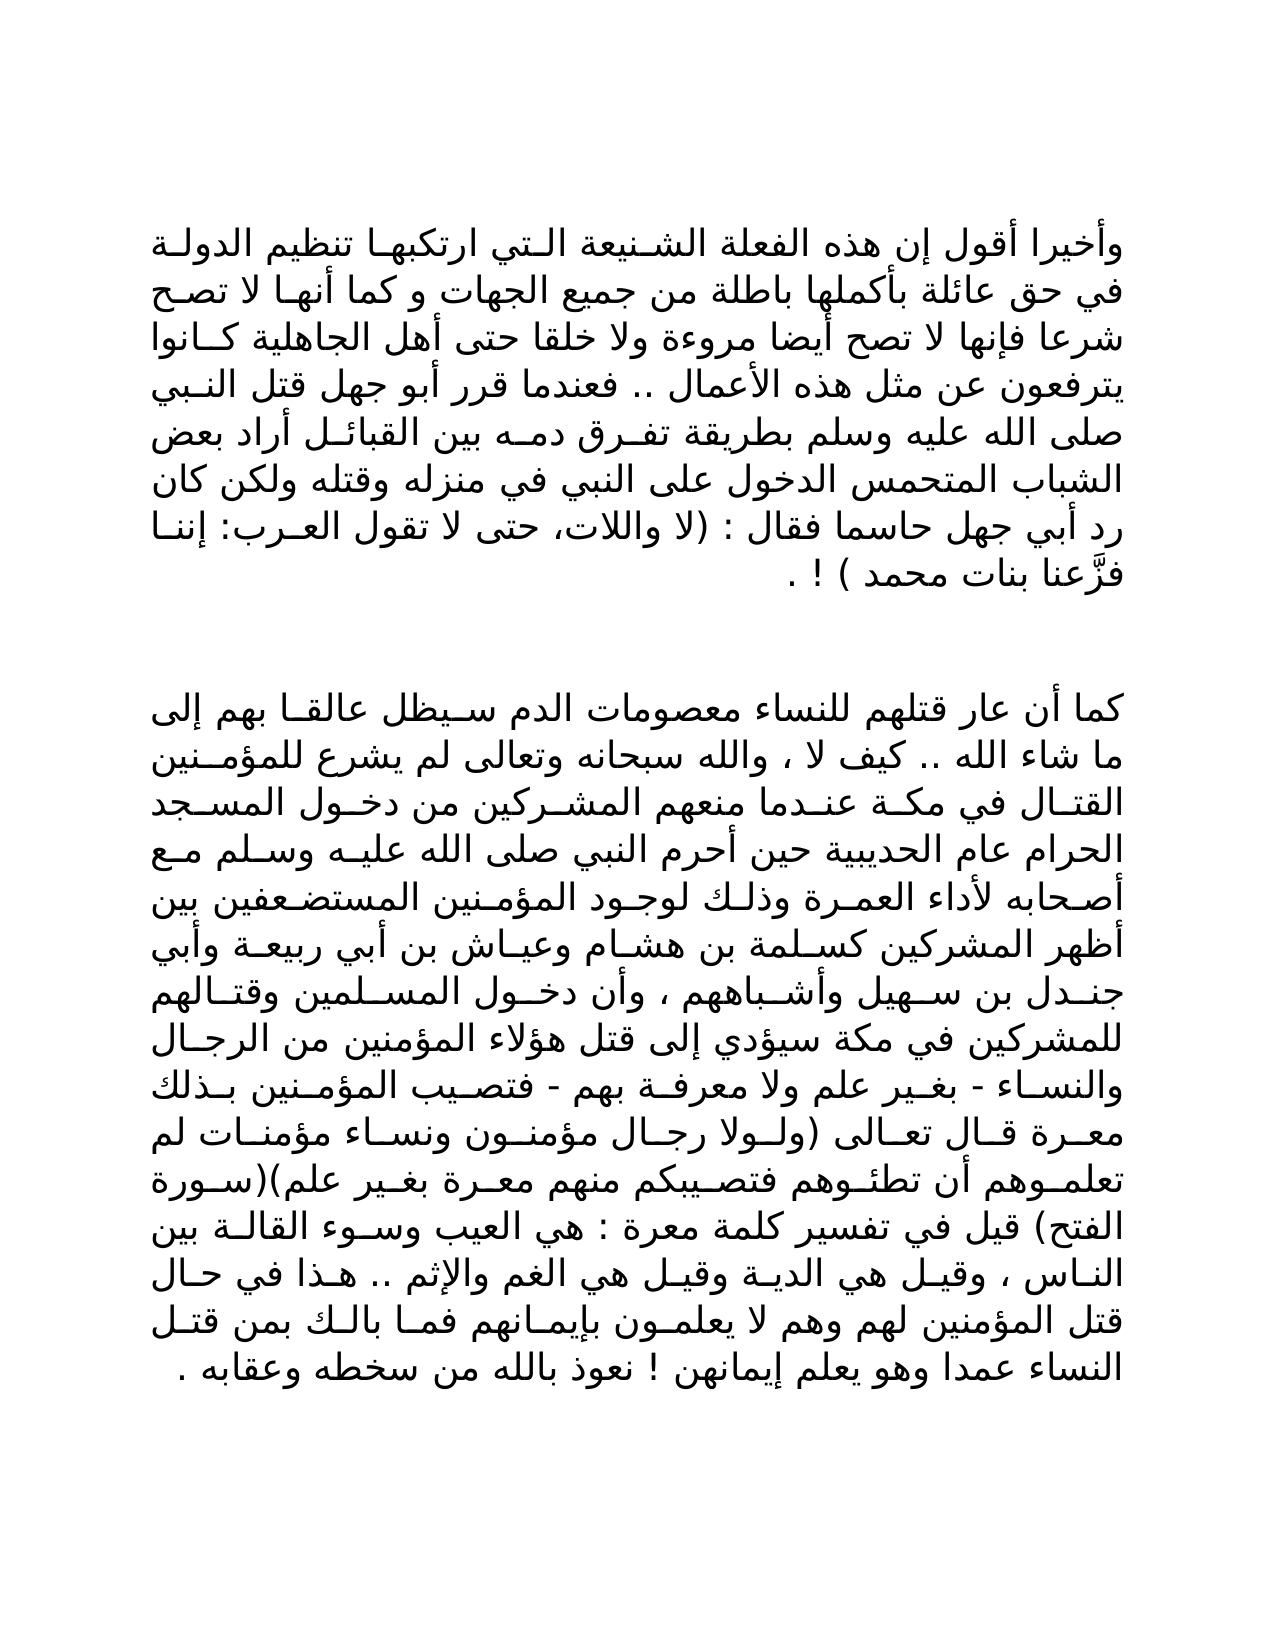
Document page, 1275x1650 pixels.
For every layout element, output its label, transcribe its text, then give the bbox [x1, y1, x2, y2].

text وأخيرا أقول إن هذه الفعلة الشنيعة التي ارتكبها تنظيم الدولة في حق عائلة بأكملها باطلة من جميع الجهات و كما أنها لا تصح شرعا فإنها لا تصح أيضا مروءة ولا خلقا حتى أهل الجاهلية كانوا يترفعون عن مثل هذه الأعمال .. فعندما قرر أبو جهل قتل النبي صلى الله عليه وسلم بطريقة تفرق دمه بين القبائل أراد بعض الشباب المتحمس الدخول على النبي في منزله وقتله ولكن كان رد أبي جهل حاسما فقال : (لا واللات، حتى لا تقول العرب: إننا فزَّعنا بنات محمد‍‍‍‍‍‍‍‍‍‍ ) ! . [150, 222, 1125, 595]
text كما أن عار قتلهم للنساء معصومات الدم سيظل عالقا بهم إلى ما شاء الله .. كيف لا ، والله سبحانه وتعالى لم يشرع للمؤمنين القتال في مكة عندما منعهم المشركين من دخول المسجد الحرام عام الحديبية حين أحرم النبي صلى الله عليه وسلم مع أصحابه لأداء العمرة وذلك لوجود المؤمنين المستضعفين بين أظهر المشركين كسلمة بن هشام وعياش بن أبي ربيعة وأبي جندل بن سهيل وأشباههم ، وأن دخول المسلمين وقتالهم للمشركين في مكة سيؤدي إلى قتل هؤلاء المؤمنين من الرجال والنساء - بغير علم ولا معرفة بهم - فتصيب المؤمنين بذلك معرة قال تعالى (ولولا رجال مؤمنون ونساء مؤمنات لم تعلموهم أن تطئوهم فتصيبكم منهم معرة بغير علم)(سورة الفتح) قيل في تفسير كلمة معرة : هي العيب وسوء القالة بين الناس ، وقيل هي الدية وقيل هي الغم والإثم .. هذا في حال قتل المؤمنين لهم وهم لا يعلمون بإيمانهم فما بالك بمن قتل النساء عمدا وهو يعلم إيمانهن ! نعوذ بالله من سخطه وعقابه . [150, 687, 1125, 1390]
